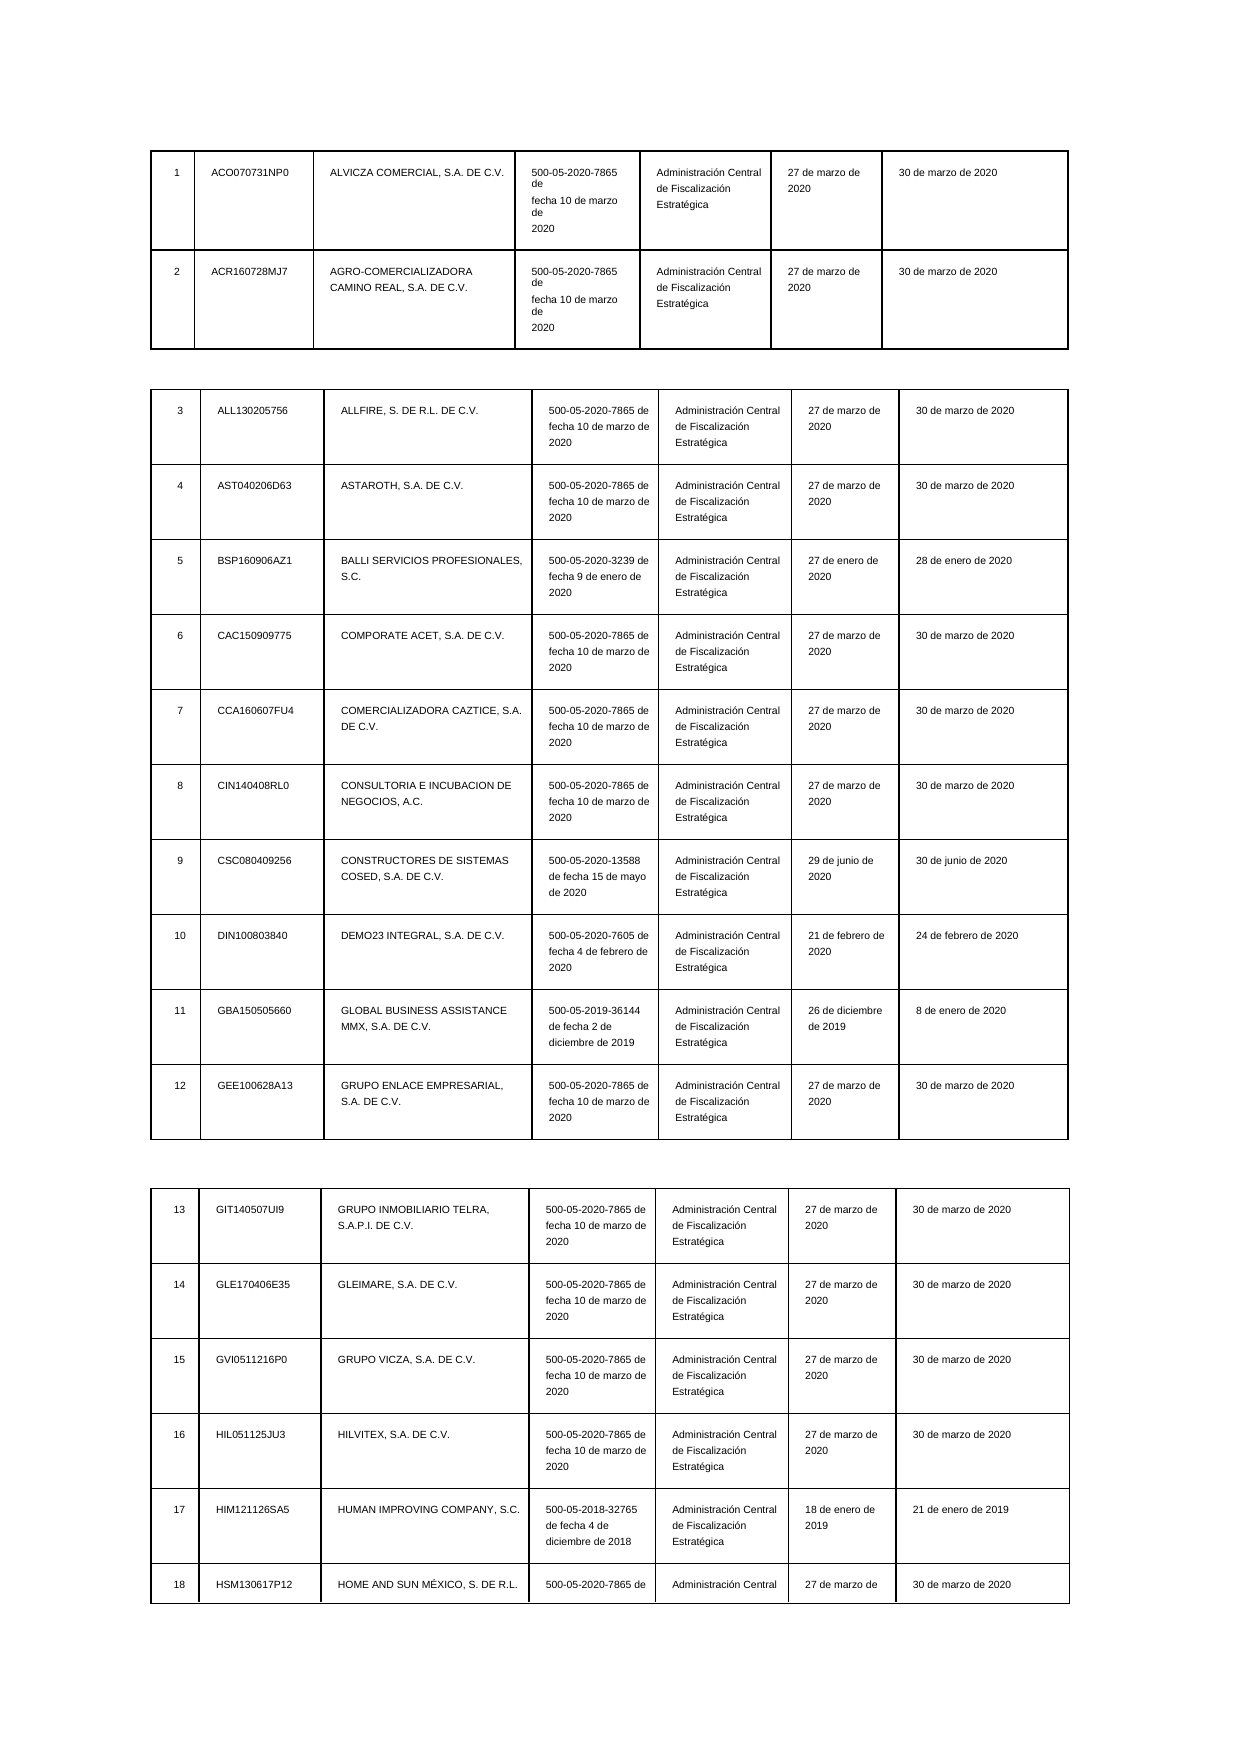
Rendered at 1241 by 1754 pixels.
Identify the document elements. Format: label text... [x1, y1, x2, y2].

table_cell 500-05-2020-7865 de fecha 10 de marzo de 2020 [533, 615, 658, 689]
table_cell 500-05-2020-7865 de fecha 10 de marzo de 2020 [533, 765, 658, 839]
table_cell CONSULTORIA E INCUBACION DE NEGOCIOS, A.C. [325, 765, 531, 839]
table_cell GRUPO VICZA, S.A. DE C.V. [322, 1339, 528, 1412]
table_cell 30 de marzo de 2020 [900, 615, 1067, 689]
table_cell 21 de febrero de 2020 [792, 915, 898, 989]
table_header 30 de marzo de 2020 [900, 390, 1067, 464]
table_header 13 [152, 1189, 198, 1262]
table_cell 27 de marzo de 2020 [792, 690, 898, 764]
table_cell 30 de marzo de 2020 [897, 1414, 1069, 1487]
table_cell HIM121126SA5 [200, 1489, 320, 1562]
table_cell AGRO-COMERCIALIZADORA CAMINO REAL, S.A. DE C.V. [314, 251, 514, 348]
table_cell 18 de enero de 2019 [789, 1489, 895, 1562]
table_cell 500-05-2019-36144 de fecha 2 de diciembre de 2019 [533, 990, 658, 1064]
table_cell 7 [152, 690, 200, 764]
table_cell 500-05-2020-13588 de fecha 15 de mayo de 2020 [533, 840, 658, 914]
table_cell 15 [152, 1339, 198, 1412]
table_cell HSM130617P12 [200, 1564, 320, 1602]
table_cell Administración Central de Fiscalización Estratégica [659, 1065, 791, 1139]
table_cell 30 de marzo de 2020 [900, 465, 1067, 539]
table_header 3 [152, 390, 200, 464]
table_cell GVI0511216P0 [200, 1339, 320, 1412]
table_cell HILVITEX, S.A. DE C.V. [322, 1414, 528, 1487]
table_cell 500-05-2020-7865 de fecha 10 de marzo de 2020 [530, 1339, 655, 1412]
table_cell DIN100803840 [201, 915, 323, 989]
table_cell 500-05-2020-7865 de fecha 10 de marzo de 2020 [530, 1264, 655, 1337]
table_cell 30 de junio de 2020 [900, 840, 1067, 914]
table_cell 27 de marzo de 2020 [789, 1414, 895, 1487]
table_cell 26 de diciembre de 2019 [792, 990, 898, 1064]
table_cell 28 de enero de 2020 [900, 540, 1067, 614]
table_cell GRUPO ENLACE EMPRESARIAL, S.A. DE C.V. [325, 1065, 531, 1139]
table_cell 30 de marzo de 2020 [883, 251, 1067, 348]
table_cell GEE100628A13 [201, 1065, 323, 1139]
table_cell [322, 1564, 528, 1602]
table_cell 16 [152, 1414, 198, 1487]
table_cell 27 de marzo de 2020 [789, 1339, 895, 1412]
table_cell 30 de marzo de 2020 [900, 690, 1067, 764]
table_cell 9 [152, 840, 200, 914]
table_cell 30 de marzo de 2020 [900, 1065, 1067, 1139]
table_cell Administración Central de Fiscalización Estratégica [659, 840, 791, 914]
table_cell 30 de marzo de 2020 [897, 1264, 1069, 1337]
table_cell 5 [152, 540, 200, 614]
table_cell 17 [152, 1489, 198, 1562]
table_cell 500-05-2020-7605 de fecha 4 de febrero de 2020 [533, 915, 658, 989]
table_cell 30 de marzo de 2020 [897, 1339, 1069, 1412]
table_cell 500-05-2020-7865 de fecha 10 de marzo de 2020 [533, 465, 658, 539]
table_cell 27 de marzo de 2020 [789, 1564, 895, 1602]
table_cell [656, 1564, 788, 1602]
table_cell 30 de marzo de 2020 [897, 1564, 1069, 1602]
table_cell Administración Central de Fiscalización Estratégica [659, 615, 791, 689]
table_cell Administración Central de Fiscalización Estratégica [659, 915, 791, 989]
table_cell 8 de enero de 2020 [900, 990, 1067, 1064]
table_header 27 de marzo de 2020 [789, 1189, 895, 1262]
table_cell ASTAROTH, S.A. DE C.V. [325, 465, 531, 539]
table_cell CIN140408RL0 [201, 765, 323, 839]
table_cell 27 de marzo de 2020 [772, 251, 881, 348]
table_cell ACO070731NP0 [195, 152, 313, 249]
table_cell CSC080409256 [201, 840, 323, 914]
table_cell 10 [152, 915, 200, 989]
table_cell Administración Central de Fiscalización Estratégica [641, 152, 770, 249]
table_cell Administración Central de Fiscalización Estratégica [656, 1414, 788, 1487]
table_header GRUPO INMOBILIARIO TELRA, S.A.P.I. DE C.V. [322, 1189, 528, 1262]
table_cell Administración Central de Fiscalización Estratégica [659, 690, 791, 764]
table_cell GLE170406E35 [200, 1264, 320, 1337]
table_cell COMERCIALIZADORA CAZTICE, S.A. DE C.V. [325, 690, 531, 764]
table_cell 4 [152, 465, 200, 539]
table_cell Administración Central de Fiscalización Estratégica [659, 990, 791, 1064]
table_cell 24 de febrero de 2020 [900, 915, 1067, 989]
table_cell 30 de marzo de 2020 [883, 152, 1067, 249]
table_cell 500-05-2020-3239 de fecha 9 de enero de 2020 [533, 540, 658, 614]
table_header 500-05-2020-7865 de fecha 10 de marzo de 2020 [533, 390, 658, 464]
table_cell 8 [152, 765, 200, 839]
table_cell GLOBAL BUSINESS ASSISTANCE MMX, S.A. DE C.V. [325, 990, 531, 1064]
table_cell 27 de enero de 2020 [792, 540, 898, 614]
table_cell Administración Central de Fiscalización Estratégica [659, 540, 791, 614]
table_cell AST040206D63 [201, 465, 323, 539]
table_cell 6 [152, 615, 200, 689]
table_cell GLEIMARE, S.A. DE C.V. [322, 1264, 528, 1337]
table_cell CONSTRUCTORES DE SISTEMAS COSED, S.A. DE C.V. [325, 840, 531, 914]
table_header 27 de marzo de 2020 [792, 390, 898, 464]
table_cell Administración Central de Fiscalización Estratégica [659, 765, 791, 839]
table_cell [530, 1564, 655, 1602]
table_cell 14 [152, 1264, 198, 1337]
table_cell 27 de marzo de 2020 [792, 615, 898, 689]
table_cell CCA160607FU4 [201, 690, 323, 764]
table_cell DEMO23 INTEGRAL, S.A. DE C.V. [325, 915, 531, 989]
table_cell COMPORATE ACET, S.A. DE C.V. [325, 615, 531, 689]
table_cell 30 de marzo de 2020 [900, 765, 1067, 839]
table_header 30 de marzo de 2020 [897, 1189, 1069, 1262]
table_header Administración Central de Fiscalización Estratégica [656, 1189, 788, 1262]
table_cell 500-05-2020-7865 de fecha 10 de marzo de 2020 [533, 1065, 658, 1139]
table_cell BSP160906AZ1 [201, 540, 323, 614]
table_cell 500-05-2020-7865 de fecha 10 de marzo de 2020 [516, 152, 639, 249]
table_cell ALVICZA COMERCIAL, S.A. DE C.V. [314, 152, 514, 249]
table_cell 29 de junio de 2020 [792, 840, 898, 914]
table_cell BALLI SERVICIOS PROFESIONALES, S.C. [325, 540, 531, 614]
table_cell 27 de marzo de 2020 [789, 1264, 895, 1337]
table_cell Administración Central de Fiscalización Estratégica [656, 1264, 788, 1337]
table_header ALL130205756 [201, 390, 323, 464]
table_cell Administración Central de Fiscalización Estratégica [659, 465, 791, 539]
table_cell 27 de marzo de 2020 [792, 765, 898, 839]
table_cell HIL051125JU3 [200, 1414, 320, 1487]
table_cell GBA150505660 [201, 990, 323, 1064]
table_cell 500-05-2018-32765 de fecha 4 de diciembre de 2018 [530, 1489, 655, 1562]
table_header 500-05-2020-7865 de fecha 10 de marzo de 2020 [530, 1189, 655, 1262]
table_cell 500-05-2020-7865 de fecha 10 de marzo de 2020 [516, 251, 639, 348]
table_header ALLFIRE, S. DE R.L. DE C.V. [325, 390, 531, 464]
table_cell 12 [152, 1065, 200, 1139]
table_cell 500-05-2020-7865 de fecha 10 de marzo de 2020 [533, 690, 658, 764]
table_cell 500-05-2020-7865 de fecha 10 de marzo de 2020 [530, 1414, 655, 1487]
table_cell 27 de marzo de 2020 [792, 465, 898, 539]
table_cell Administración Central de Fiscalización Estratégica [656, 1339, 788, 1412]
table_cell Administración Central de Fiscalización Estratégica [641, 251, 770, 348]
table_cell CAC150909775 [201, 615, 323, 689]
table_cell 27 de marzo de 2020 [772, 152, 881, 249]
table_cell ACR160728MJ7 [195, 251, 313, 348]
table_cell 21 de enero de 2019 [897, 1489, 1069, 1562]
table_header GIT140507UI9 [200, 1189, 320, 1262]
table_cell HUMAN IMPROVING COMPANY, S.C. [322, 1489, 528, 1562]
table_cell 1 [152, 152, 194, 249]
table_cell Administración Central de Fiscalización Estratégica [656, 1489, 788, 1562]
table_cell 11 [152, 990, 200, 1064]
table_cell 18 [152, 1564, 198, 1602]
table_header Administración Central de Fiscalización Estratégica [659, 390, 791, 464]
table_cell 27 de marzo de 2020 [792, 1065, 898, 1139]
table_cell 2 [152, 251, 194, 348]
